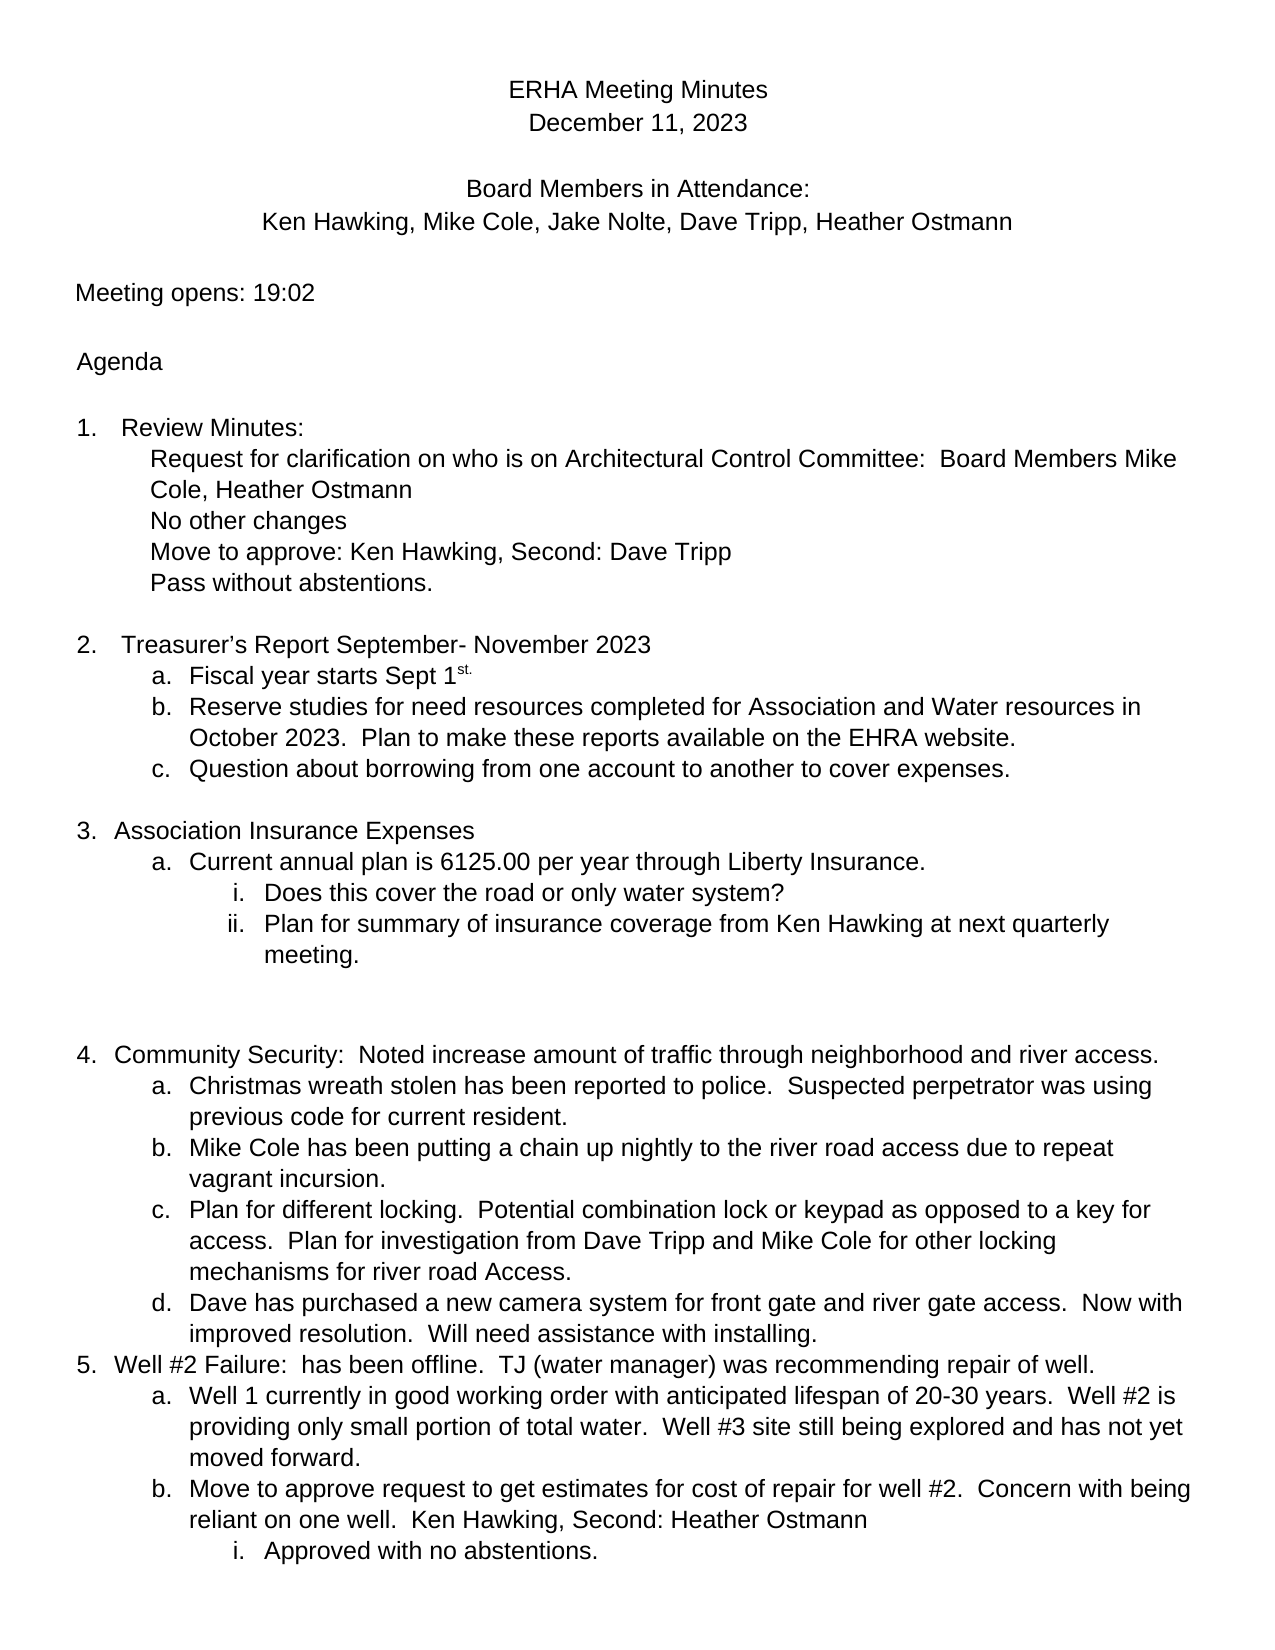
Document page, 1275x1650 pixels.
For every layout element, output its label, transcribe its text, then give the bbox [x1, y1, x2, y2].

list Fiscal year starts Sept 1st. [151, 661, 1200, 690]
text Board Members in Attendance: [76, 174, 1200, 203]
list Move to approve request to get estimates for cost of repair for well #2. Concern with being reliant on one well. Ken Hawking, Second: Heather Ostmann [151, 1474, 1200, 1534]
list Current annual plan is 6125.00 per year through Liberty Insurance. [151, 847, 1200, 876]
list Request for clarification on who is on Architectural Control Committee: Board Members Mike Cole, Heather Ostmann [150, 444, 1200, 504]
list Does this cover the road or only water system? [245, 878, 1200, 907]
list Mike Cole has been putting a chain up nightly to the river road access due to repeat vagrant incursion. [151, 1133, 1200, 1192]
list Well #2 Failure: has been offline. TJ (water manager) was recommending repair of well. [76, 1350, 1200, 1379]
text ERHA Meeting Minutes [76, 75, 1200, 104]
list Christmas wreath stolen has been reported to police. Suspected perpetrator was using previous code for current resident. [151, 1071, 1200, 1130]
list Move to approve: Ken Hawking, Second: Dave Tripp [150, 537, 1200, 566]
list Plan for summary of insurance coverage from Ken Hawking at next quarterly meeting. [245, 909, 1200, 969]
list Association Insurance Expenses [76, 816, 1200, 845]
list Reserve studies for need resources completed for Association and Water resources in October 2023. Plan to make these reports available on the EHRA website. [151, 692, 1200, 752]
list Plan for different locking. Potential combination lock or keypad as opposed to a key for access. Plan for investigation from Dave Tripp and Mike Cole for other locking mechanisms for river road Access. [151, 1195, 1200, 1286]
text December 11, 2023 [76, 108, 1200, 137]
list Dave has purchased a new camera system for front gate and river gate access. Now with improved resolution. Will need assistance with installing. [151, 1288, 1200, 1348]
text Agenda [76, 347, 1200, 376]
list Approved with no abstentions. [245, 1536, 1200, 1565]
text Meeting opens: 19:02 [75, 278, 1200, 307]
list Review Minutes: [76, 413, 1200, 442]
list Treasurer’s Report September- November 2023 [76, 630, 1200, 659]
list Question about borrowing from one account to another to cover expenses. [151, 754, 1200, 783]
text Ken Hawking, Mike Cole, Jake Nolte, Dave Tripp, Heather Ostmann [76, 207, 1199, 236]
list Well 1 currently in good working order with anticipated lifespan of 20-30 years. Well #2 is providing only small portion of total water. Well #3 site still being explored and has not yet moved forward. [151, 1381, 1200, 1472]
list Community Security: Noted increase amount of traffic through neighborhood and river access. [76, 1039, 1200, 1068]
list No other changes [150, 506, 1200, 535]
list Pass without abstentions. [150, 568, 1200, 597]
